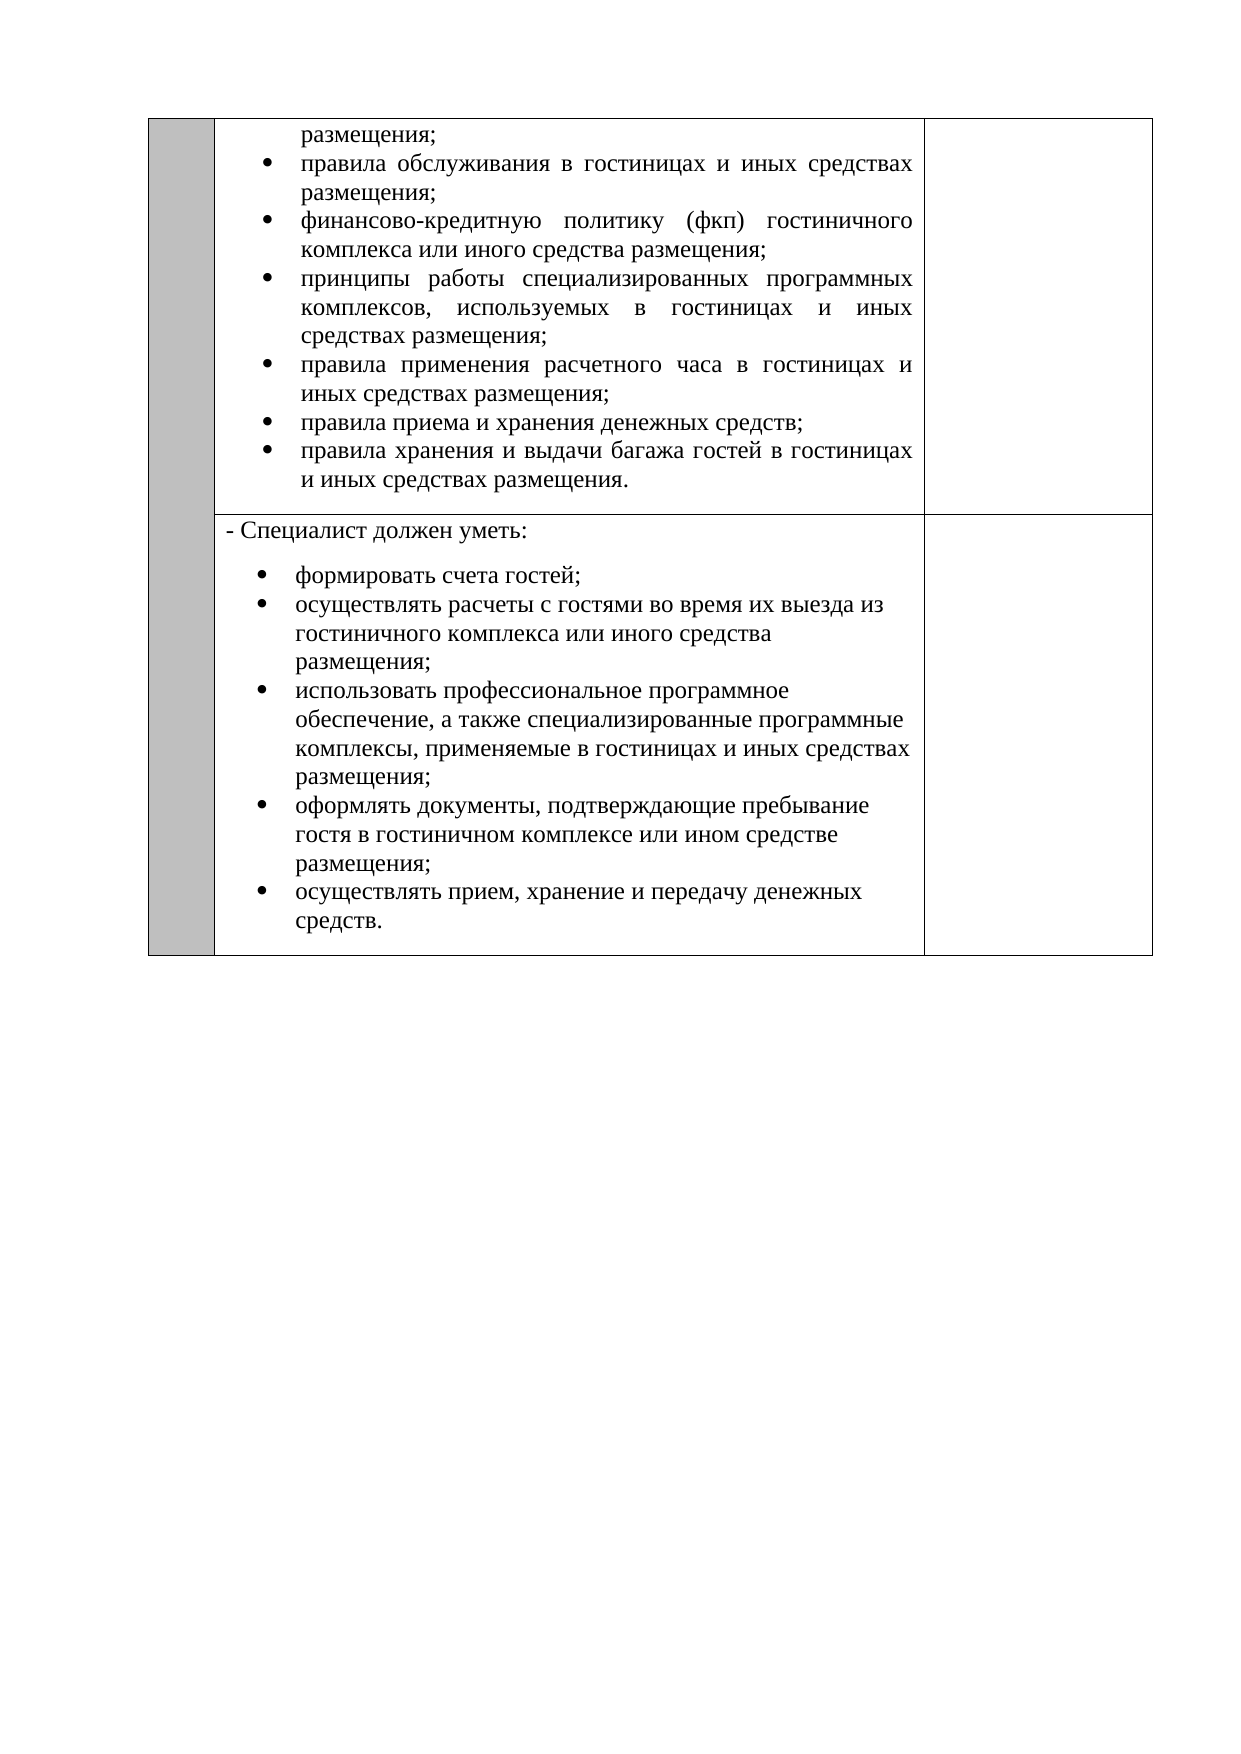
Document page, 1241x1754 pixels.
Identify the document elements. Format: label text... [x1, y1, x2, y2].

table_cell - Специалист должен уметь: формировать счета гостей; осуществлять расчеты с гостями во время их выезда из гостиничного комплекса или иного средства размещения; использовать профессиональное программное обеспечение, а также специализированные программные комплексы, применяемые в гостиницах и иных средствах размещения; оформлять документы, подтверждающие пребывание гостя в гостиничном комплексе или ином средстве размещения; осуществлять прием, хранение и передачу денежных средств. [215, 515, 924, 955]
table_cell [925, 119, 1152, 514]
table_cell [925, 515, 1152, 955]
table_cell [215, 119, 924, 514]
